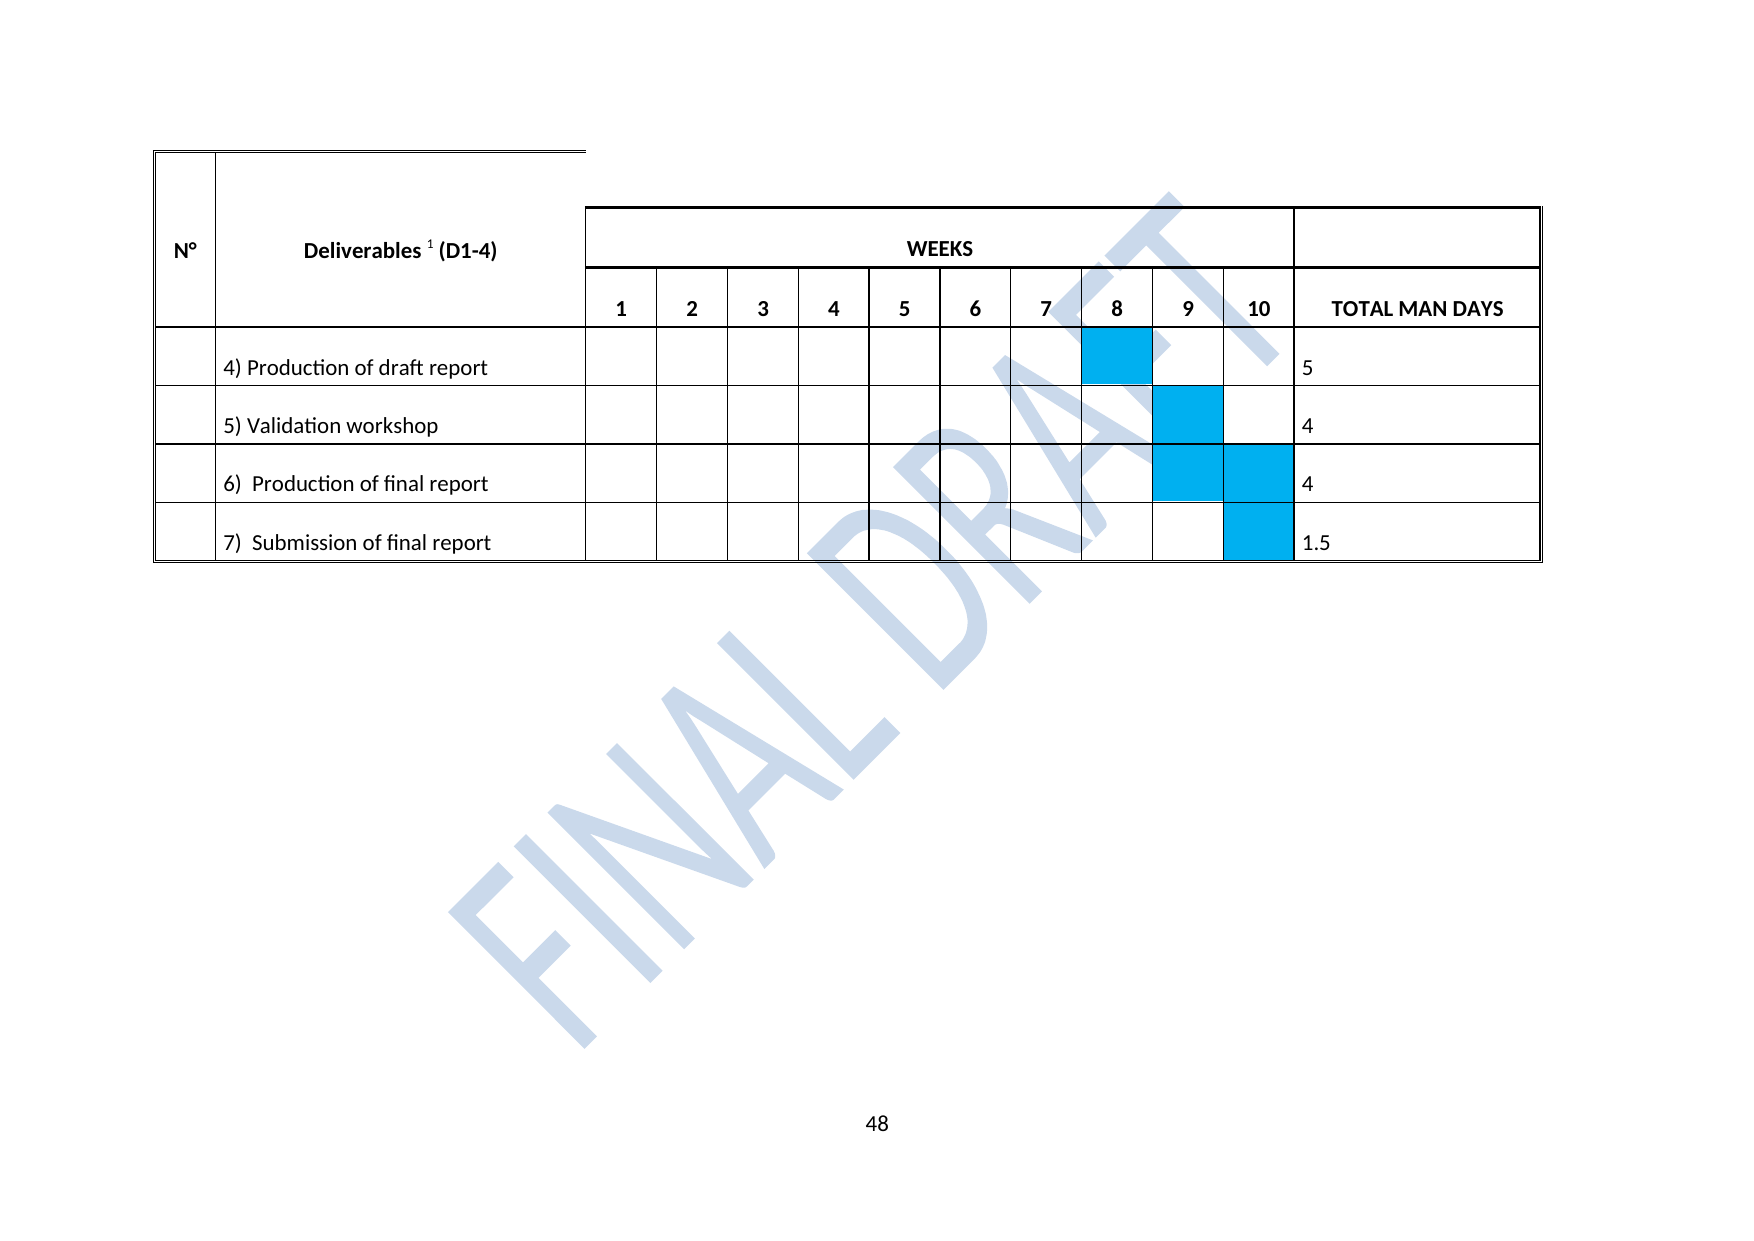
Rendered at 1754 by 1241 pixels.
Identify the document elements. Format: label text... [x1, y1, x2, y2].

table_cell [1153, 386, 1223, 443]
table_cell [1224, 445, 1293, 501]
table_cell [657, 386, 727, 443]
table_cell [1011, 328, 1081, 384]
table_cell [156, 503, 215, 560]
table_cell WEEKS [586, 209, 1293, 266]
table_cell 7 [1011, 269, 1081, 326]
table_cell 3 [728, 269, 798, 326]
table_cell [1224, 386, 1293, 443]
table_cell [1082, 445, 1152, 501]
table_cell [728, 386, 798, 443]
table_cell [728, 328, 798, 384]
table_cell [728, 503, 798, 560]
table_cell [799, 328, 868, 384]
table_cell [586, 503, 656, 560]
table_cell 4 [1295, 386, 1539, 443]
table_header Deliverables 1 (D1-4) [216, 153, 586, 326]
table_cell [799, 445, 868, 501]
table_cell [941, 445, 1010, 501]
table_cell [870, 386, 939, 443]
table_cell [156, 386, 215, 443]
table_cell [657, 445, 727, 501]
table_cell [870, 328, 939, 384]
table_cell [799, 386, 868, 443]
table_cell 1 [586, 269, 656, 326]
table_cell [586, 386, 656, 443]
table_header N° [156, 153, 215, 326]
table_cell [1011, 503, 1081, 560]
table_cell [870, 503, 939, 560]
table_cell 7) Submission of final report [216, 503, 585, 560]
table_cell [1224, 328, 1293, 384]
table_cell [156, 328, 215, 384]
table_cell [1295, 209, 1539, 266]
table_cell 5) Validation workshop [216, 386, 585, 443]
table_cell [1153, 503, 1223, 560]
table_cell 10 [1224, 269, 1293, 326]
table_cell [1153, 328, 1223, 384]
table_cell [941, 386, 1010, 443]
table_cell [941, 328, 1010, 384]
table_cell [941, 503, 1010, 560]
table_cell 9 [1153, 269, 1223, 326]
table_cell [156, 445, 215, 501]
table_cell [1082, 386, 1152, 443]
table_cell [586, 328, 656, 384]
table_cell [870, 445, 939, 501]
table_cell [1011, 445, 1081, 501]
table_cell [1224, 503, 1293, 560]
table_cell 5 [870, 269, 939, 326]
table_cell [1082, 503, 1152, 560]
table_cell 2 [657, 269, 727, 326]
table_cell [1082, 328, 1152, 384]
table_cell 4 [799, 269, 868, 326]
table_cell 4 [1295, 445, 1539, 501]
table_cell 6 [941, 269, 1010, 326]
table_cell [1011, 386, 1081, 443]
table_cell [657, 328, 727, 384]
table_cell 1.5 [1295, 503, 1539, 560]
table_cell [1153, 445, 1223, 501]
table_cell [657, 503, 727, 560]
table_cell 4) Production of draft report [216, 328, 585, 384]
table_cell [728, 445, 798, 501]
table_cell 8 [1082, 269, 1152, 326]
table_cell 5 [1295, 328, 1539, 384]
table_cell [799, 503, 868, 560]
table_cell [586, 445, 656, 501]
table_cell TOTAL MAN DAYS [1295, 269, 1539, 326]
table_cell 6) Production of final report [216, 445, 585, 501]
